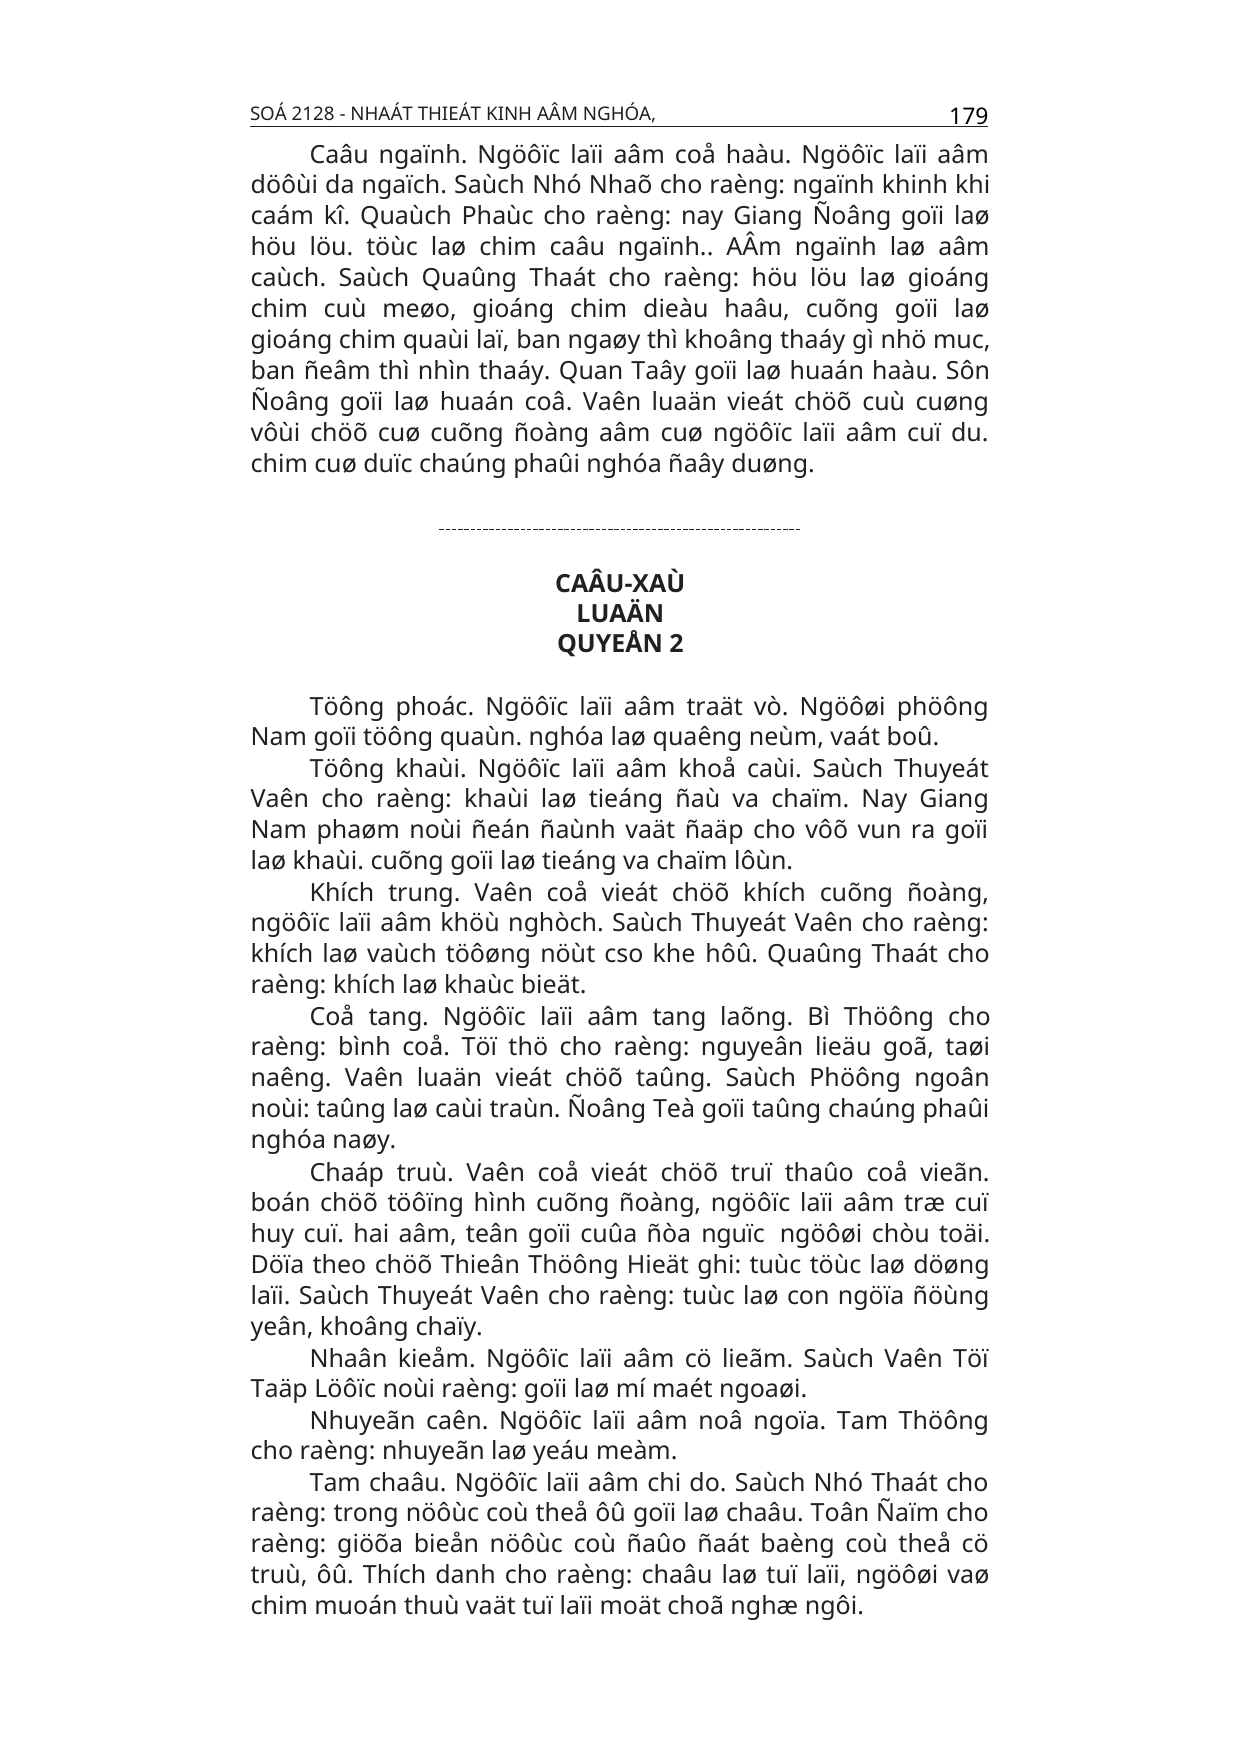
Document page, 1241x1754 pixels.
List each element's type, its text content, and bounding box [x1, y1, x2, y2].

subtitle CAÂU-XAÙ LUAÄN QUYEÅN 2 [530, 568, 710, 660]
text Chaáp truù. Vaên coå vieát chöõ truï thaûo coå vieãn. boán chöõ töôïng hình cuõng ñoàng, ngöôïc laïi aâm træ cuï huy cuï. hai aâm, teân goïi cuûa ñòa nguïc ngöôøi chòu toäi. Döïa theo chöõ Thieân Thöông Hieät ghi: tuùc töùc laø döøng laïi. Saùch Thuyeát Vaên cho raèng: tuùc laø con ngöïa ñöùng yeân, khoâng chaïy. [250, 1156, 990, 1342]
text Caâu ngaïnh. Ngöôïc laïi aâm coå haàu. Ngöôïc laïi aâm döôùi da ngaïch. Saùch Nhó Nhaõ cho raèng: ngaïnh khinh khi caám kî. Quaùch Phaùc cho raèng: nay Giang Ñoâng goïi laø höu löu. töùc laø chim caâu ngaïnh.. AÂm ngaïnh laø aâm caùch. Saùch Quaûng Thaát cho raèng: höu löu laø gioáng chim cuù meøo, gioáng chim dieàu haâu, cuõng goïi laø gioáng chim quaùi laï, ban ngaøy thì khoâng thaáy gì nhö muc, ban ñeâm thì nhìn thaáy. Quan Taây goïi laø huaán haàu. Sôn Ñoâng goïi laø huaán coâ. Vaên luaän vieát chöõ cuù cuøng vôùi chöõ cuø cuõng ñoàng aâm cuø ngöôïc laïi aâm cuï du. chim cuø duïc chaúng phaûi nghóa ñaây duøng. [250, 138, 990, 480]
text Töông phoác. Ngöôïc laïi aâm traät vò. Ngöôøi phöông Nam goïi töông quaùn. nghóa laø quaêng neùm, vaát boû. [250, 691, 990, 753]
text Nhaân kieåm. Ngöôïc laïi aâm cö lieãm. Saùch Vaên Töï Taäp Löôïc noùi raèng: goïi laø mí maét ngoaøi. [250, 1342, 990, 1404]
text Nhuyeãn caên. Ngöôïc laïi aâm noâ ngoïa. Tam Thöông cho raèng: nhuyeãn laø yeáu meàm. [250, 1404, 990, 1466]
text Töông khaùi. Ngöôïc laïi aâm khoå caùi. Saùch Thuyeát Vaên cho raèng: khaùi laø tieáng ñaù va chaïm. Nay Giang Nam phaøm noùi ñeán ñaùnh vaät ñaäp cho vôõ vun ra goïi laø khaùi. cuõng goïi laø tieáng va chaïm lôùn. [250, 753, 990, 877]
text Coå tang. Ngöôïc laïi aâm tang laõng. Bì Thöông cho raèng: bình coå. Töï thö cho raèng: nguyeân lieäu goã, taøi naêng. Vaên luaän vieát chöõ taûng. Saùch Phöông ngoân noùi: taûng laø caùi traùn. Ñoâng Teà goïi taûng chaúng phaûi nghóa naøy. [250, 1001, 990, 1156]
text Khích trung. Vaên coå vieát chöõ khích cuõng ñoàng, ngöôïc laïi aâm khöù nghòch. Saùch Thuyeát Vaên cho raèng: khích laø vaùch töôøng nöùt cso khe hôû. Quaûng Thaát cho raèng: khích laø khaùc bieät. [250, 877, 990, 1001]
text Tam chaâu. Ngöôïc laïi aâm chi do. Saùch Nhó Thaát cho raèng: trong nöôùc coù theå ôû goïi laø chaâu. Toân Ñaïm cho raèng: giöõa bieån nöôùc coù ñaûo ñaát baèng coù theå cö truù, ôû. Thích danh cho raèng: chaâu laø tuï laïi, ngöôøi vaø chim muoán thuù vaät tuï laïi moät choã nghæ ngôi. [250, 1466, 990, 1621]
